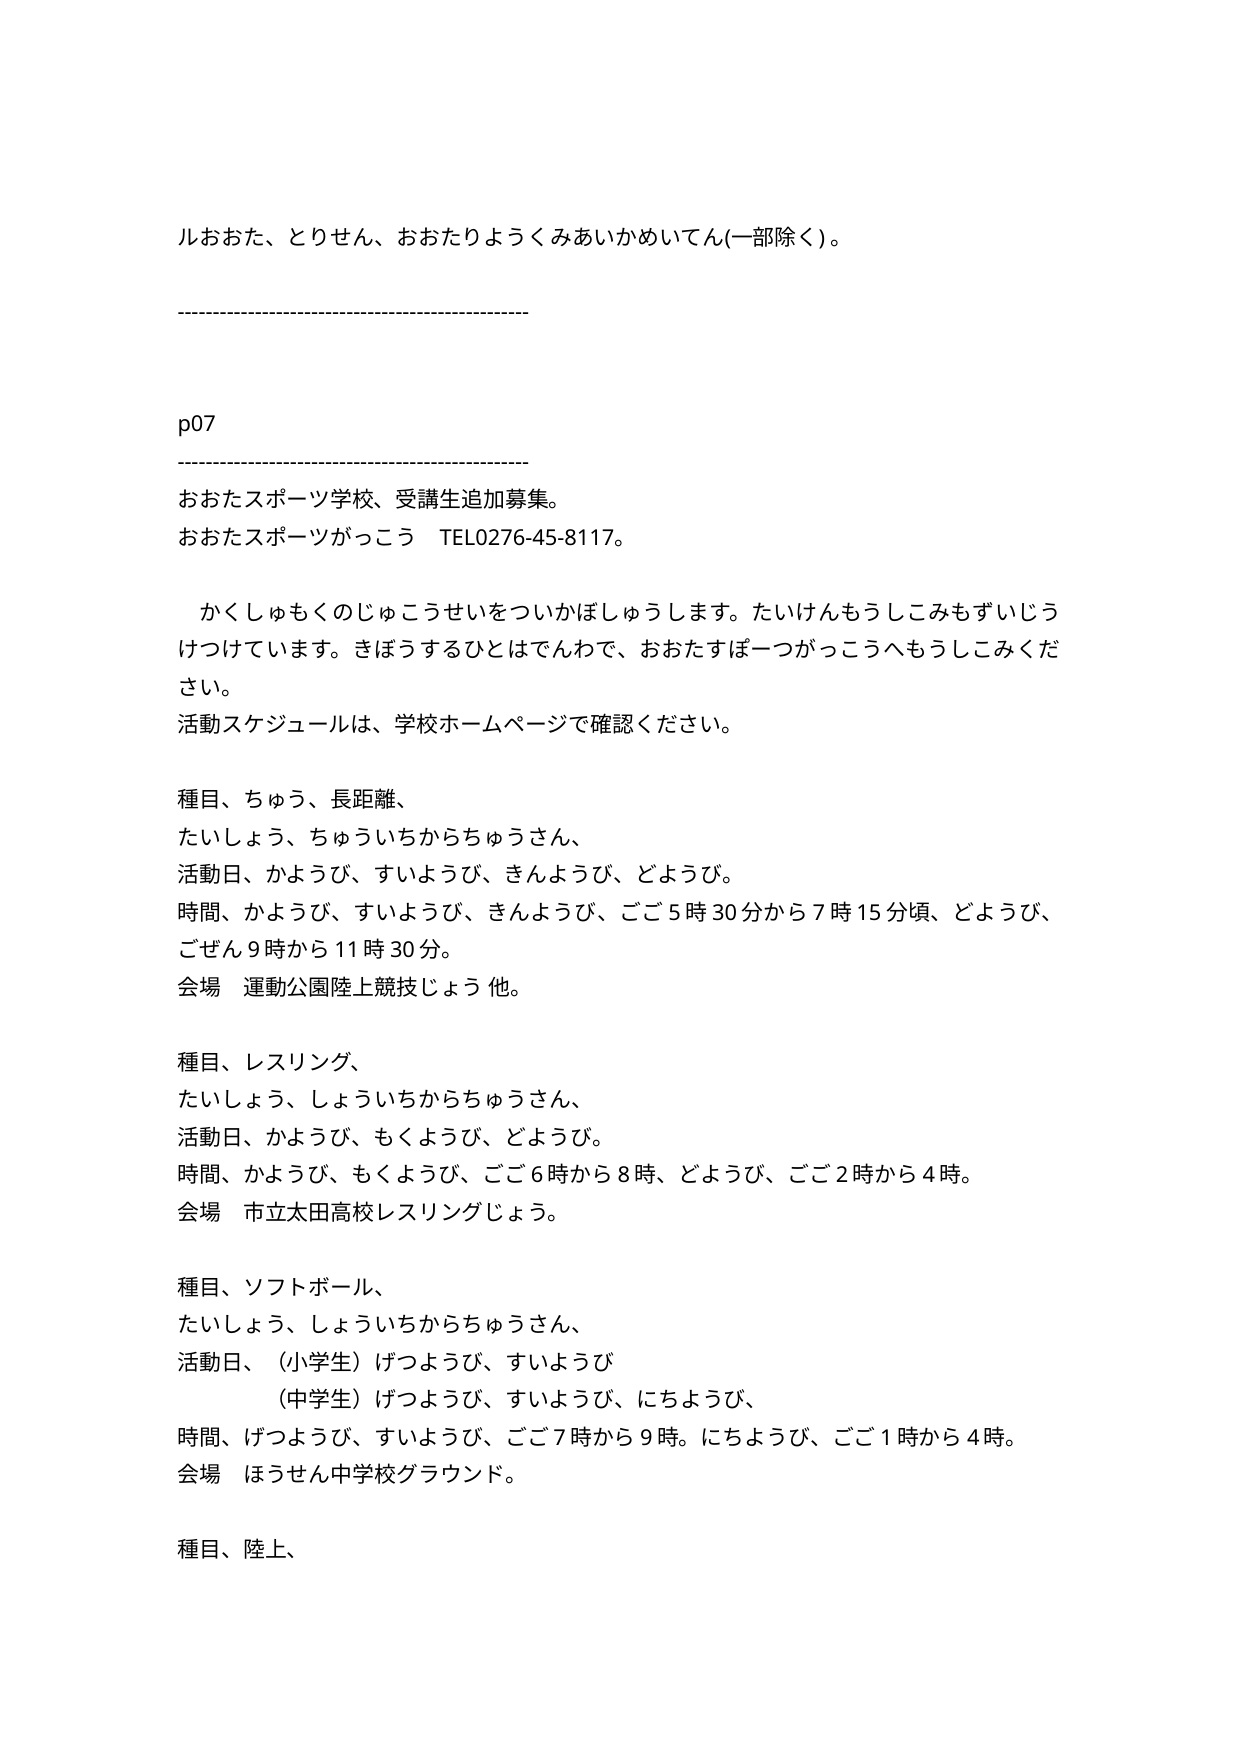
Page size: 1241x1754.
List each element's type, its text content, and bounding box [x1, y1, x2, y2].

text 活動日、かようび、もくようび、どようび。 [177, 1117, 1063, 1154]
text 会場 運動公園陸上競技じょう 他。 [177, 967, 1063, 1004]
text 種目、ちゅう、長距離、 [177, 779, 1063, 817]
text -------------------------------------------------- [177, 442, 1063, 479]
text -------------------------------------------------- [177, 292, 1063, 329]
text 種目、ソフトボール、 [177, 1267, 1063, 1304]
text 種目、陸上、 [177, 1529, 1063, 1567]
text おおたスポーツがっこう TEL0276-45-8117。 [177, 517, 1063, 554]
text たいしょう、しょういちからちゅうさん、 [177, 1079, 1063, 1117]
text （中学生）げつようび、すいようび、にちようび、 [177, 1379, 1063, 1417]
text p07 [177, 404, 1063, 442]
text 時間、げつようび、すいようび、ごご7時から9時。にちようび、ごご1時から4時。 [177, 1417, 1063, 1454]
text 時間、かようび、すいようび、きんようび、ごご5時30分から7時15分頃、どようび、ごぜん9時から11時30分。 [177, 892, 1063, 967]
text 活動日、（小学生）げつようび、すいようび [177, 1342, 1063, 1379]
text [177, 217, 1063, 254]
text 活動日、かようび、すいようび、きんようび、どようび。 [177, 854, 1063, 892]
text 活動スケジュールは、学校ホームページで確認ください。 [177, 704, 1063, 742]
text かくしゅもくのじゅこうせいをついかぼしゅうします。たいけんもうしこみもずいじうけつけています。きぼうするひとはでんわで、おおたすぽーつがっこうへもうしこみください。 [177, 592, 1063, 704]
text 会場 市立太田高校レスリングじょう。 [177, 1192, 1063, 1229]
text 種目、レスリング、 [177, 1042, 1063, 1079]
text 会場 ほうせん中学校グラウンド。 [177, 1454, 1063, 1492]
text たいしょう、しょういちからちゅうさん、 [177, 1304, 1063, 1342]
text おおたスポーツ学校、受講生追加募集。 [177, 479, 1063, 517]
text 時間、かようび、もくようび、ごご6時から8時、どようび、ごご2時から4時。 [177, 1154, 1063, 1192]
text たいしょう、ちゅういちからちゅうさん、 [177, 817, 1063, 854]
